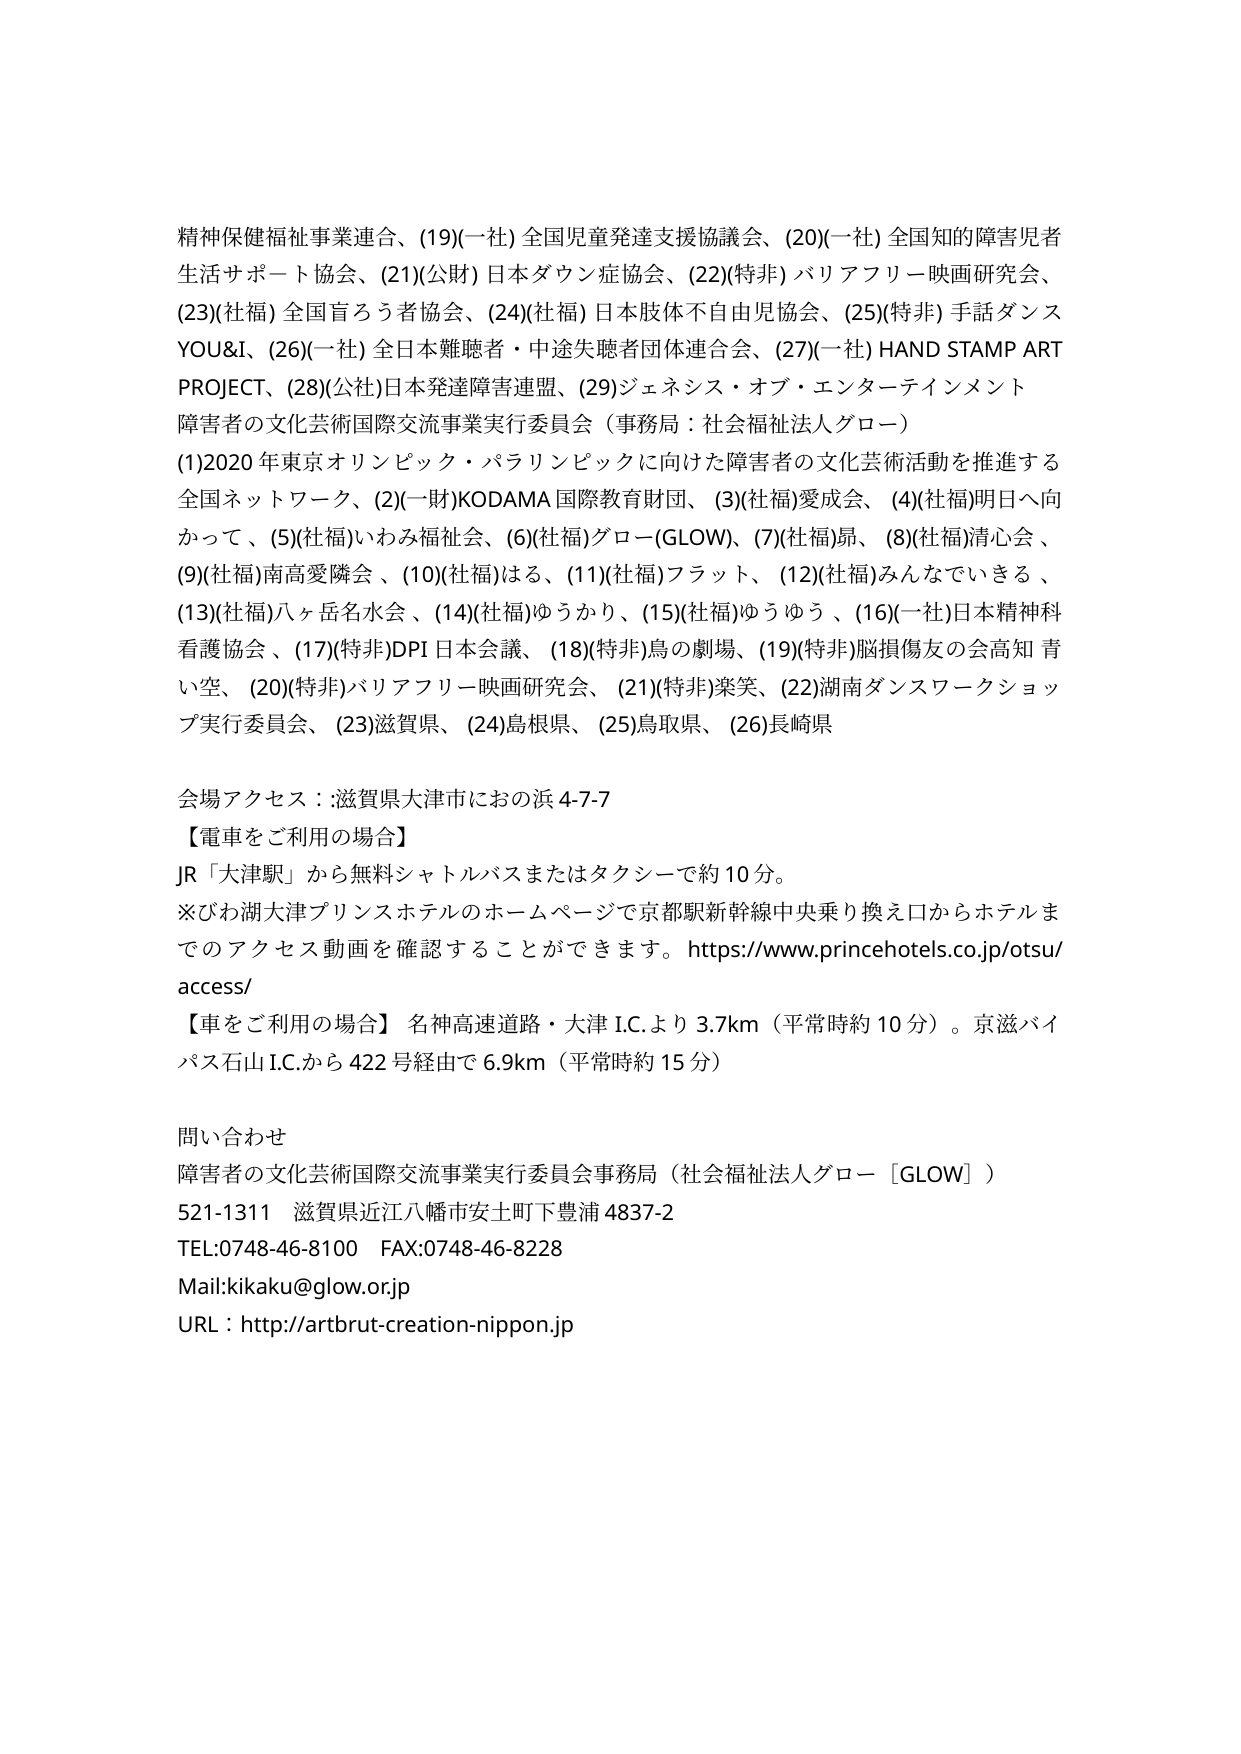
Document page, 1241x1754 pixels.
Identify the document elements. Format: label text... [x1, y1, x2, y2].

text Mail:kikaku@glow.or.jp [177, 1267, 1063, 1304]
text 問い合わせ [177, 1117, 1063, 1154]
text 障害者の文化芸術国際交流事業実行委員会（事務局：社会福祉法人グロー） [177, 404, 1063, 442]
text TEL:0748-46-8100 FAX:0748-46-8228 [177, 1229, 1063, 1267]
text URL：http://artbrut-creation-nippon.jp [177, 1304, 1063, 1342]
text (1)2020年東京オリンピック・パラリンピックに向けた障害者の文化芸術活動を推進する全国ネットワーク、(2)(一財)KODAMA国際教育財団、 (3)(社福)愛成会、 (4)(社福)明日へ向かって 、(5)(社福)いわみ福祉会、(6)(社福)グロー(GLOW)、(7)(社福)昴、 (8)(社福)清心会 、(9)(社福)南高愛隣会 、(10)(社福)はる、(11)(社福)フラット、 (12)(社福)みんなでいきる 、(13)(社福)八ヶ岳名水会 、(14)(社福)ゆうかり、(15)(社福)ゆうゆう 、(16)(一社)日本精神科看護協会 、(17)(特非)DPI日本会議、 (18)(特非)鳥の劇場、(19)(特非)脳損傷友の会高知 青い空、 (20)(特非)バリアフリー映画研究会、 (21)(特非)楽笑、(22)湖南ダンスワークショップ実行委員会、 (23)滋賀県、 (24)島根県、 (25)鳥取県、 (26)長崎県 [177, 442, 1063, 742]
text 【電車をご利用の場合】 [177, 817, 1063, 854]
text ※びわ湖大津プリンスホテルのホームページで京都駅新幹線中央乗り換え口からホテルまでのアクセス動画を確認することができます。https://www.princehotels.co.jp/otsu/access/ [177, 892, 1063, 1004]
text 【車をご利用の場合】 名神高速道路・大津I.C.より3.7km（平常時約10分）。京滋バイパス石山I.C.から422号経由で6.9km（平常時約15分） [177, 1004, 1063, 1079]
text 会場アクセス：:滋賀県大津市におの浜4-7-7 [177, 779, 1063, 817]
text 障害者の文化芸術国際交流事業実行委員会事務局（社会福祉法人グロー［GLOW］） [177, 1154, 1063, 1192]
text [177, 217, 1063, 404]
text JR「大津駅」から無料シャトルバスまたはタクシーで約10分。 [177, 854, 1063, 892]
text 521-1311 滋賀県近江八幡市安土町下豊浦4837-2 [177, 1192, 1063, 1229]
